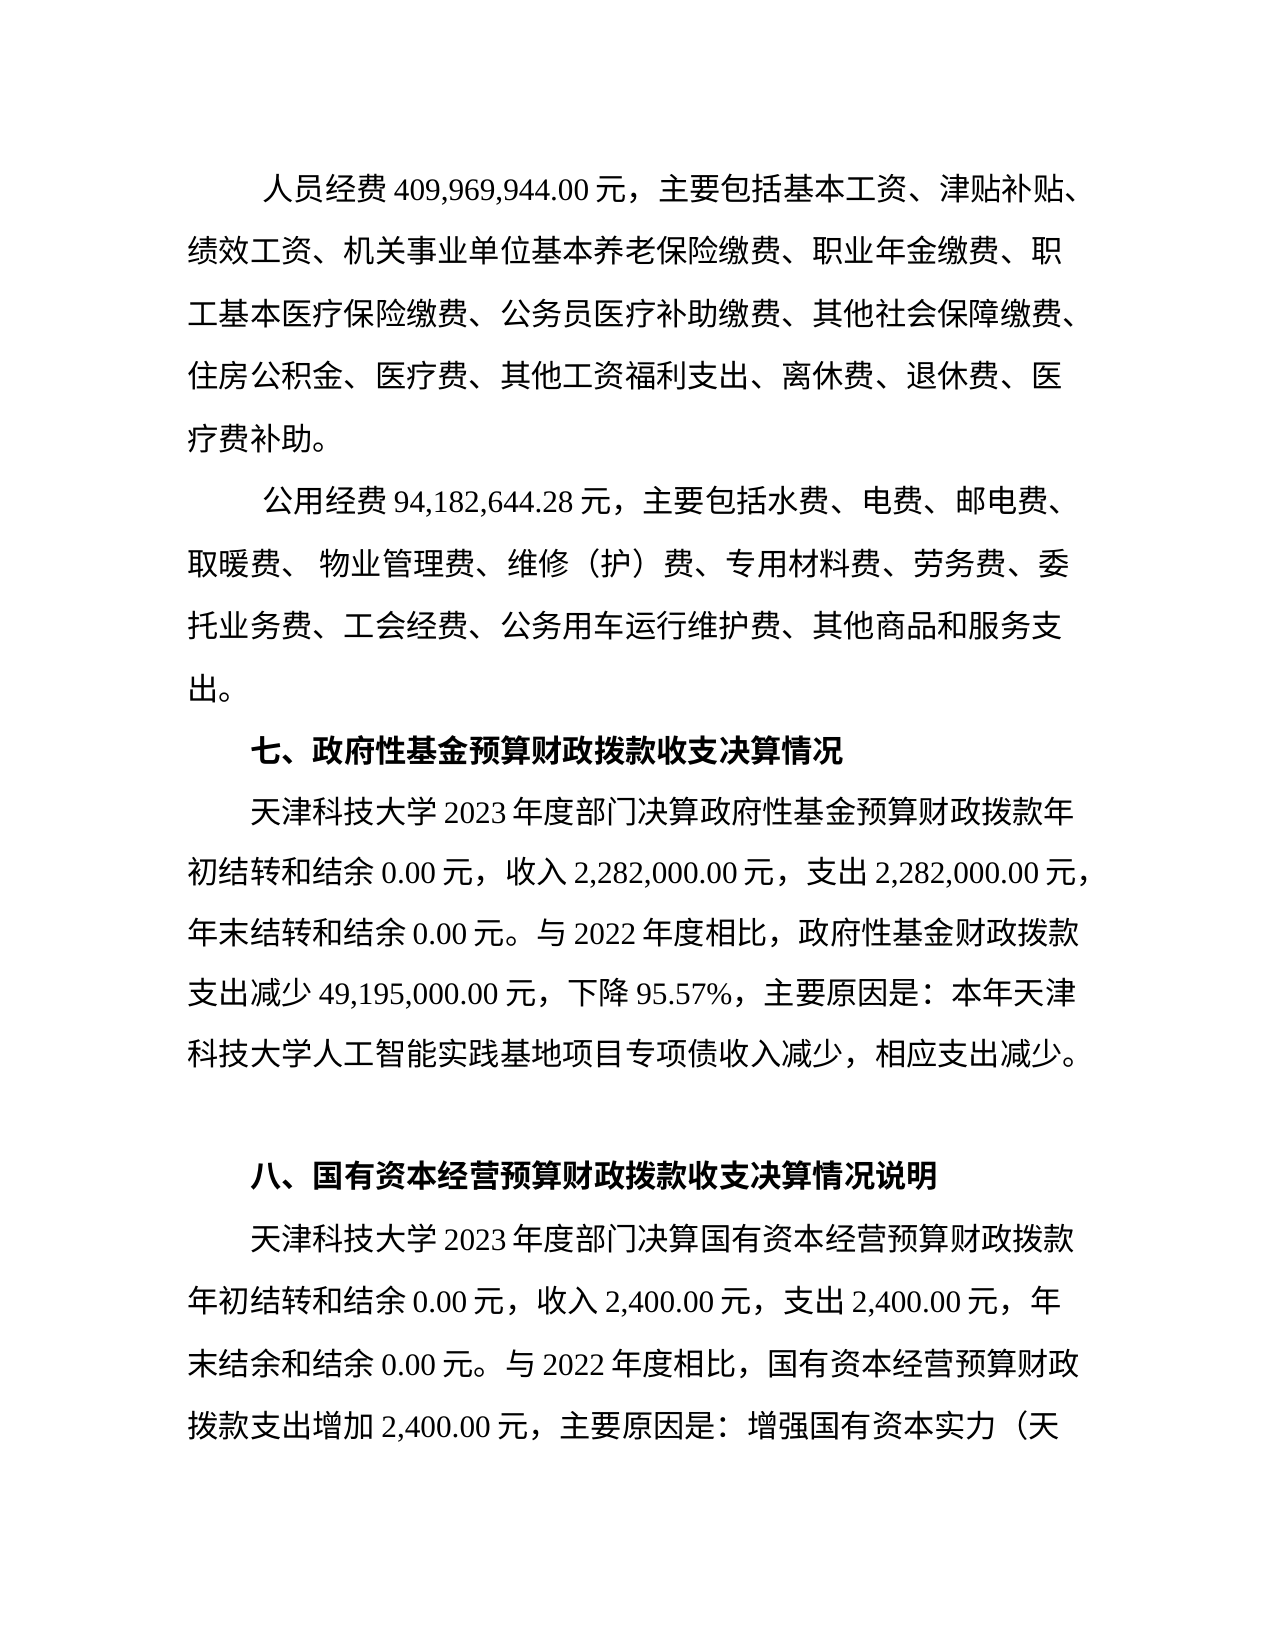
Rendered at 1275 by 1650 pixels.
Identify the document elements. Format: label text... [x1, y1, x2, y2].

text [187, 1200, 1087, 1450]
text 天津科技大学2023年度部门决算政府性基金预算财政拨款年初结转和结余0.00元，收入2,282,000.00元，支出2,282,000.00元，年末结转和结余0.00元。与2022年度相比，政府性基金财政拨款支出减少49,195,000.00元，下降95.57%，主要原因是：本年天津科技大学人工智能实践基地项目专项债收入减少，相应支出减少。 [187, 775, 1087, 1137]
text 公用经费94,182,644.28元，主要包括水费、电费、邮电费、取暖费、 物业管理费、维修（护）费、专用材料费、劳务费、委托业务费、工会经费、公务用车运行维护费、其他商品和服务支出。 [187, 462, 1087, 712]
text 七、政府性基金预算财政拨款收支决算情况 [187, 712, 1087, 775]
text 人员经费409,969,944.00元，主要包括基本工资、津贴补贴、绩效工资、机关事业单位基本养老保险缴费、职业年金缴费、职工基本医疗保险缴费、公务员医疗补助缴费、其他社会保障缴费、住房公积金、医疗费、其他工资福利支出、离休费、退休费、医疗费补助。 [187, 150, 1087, 462]
text 八、国有资本经营预算财政拨款收支决算情况说明 [187, 1137, 1087, 1200]
